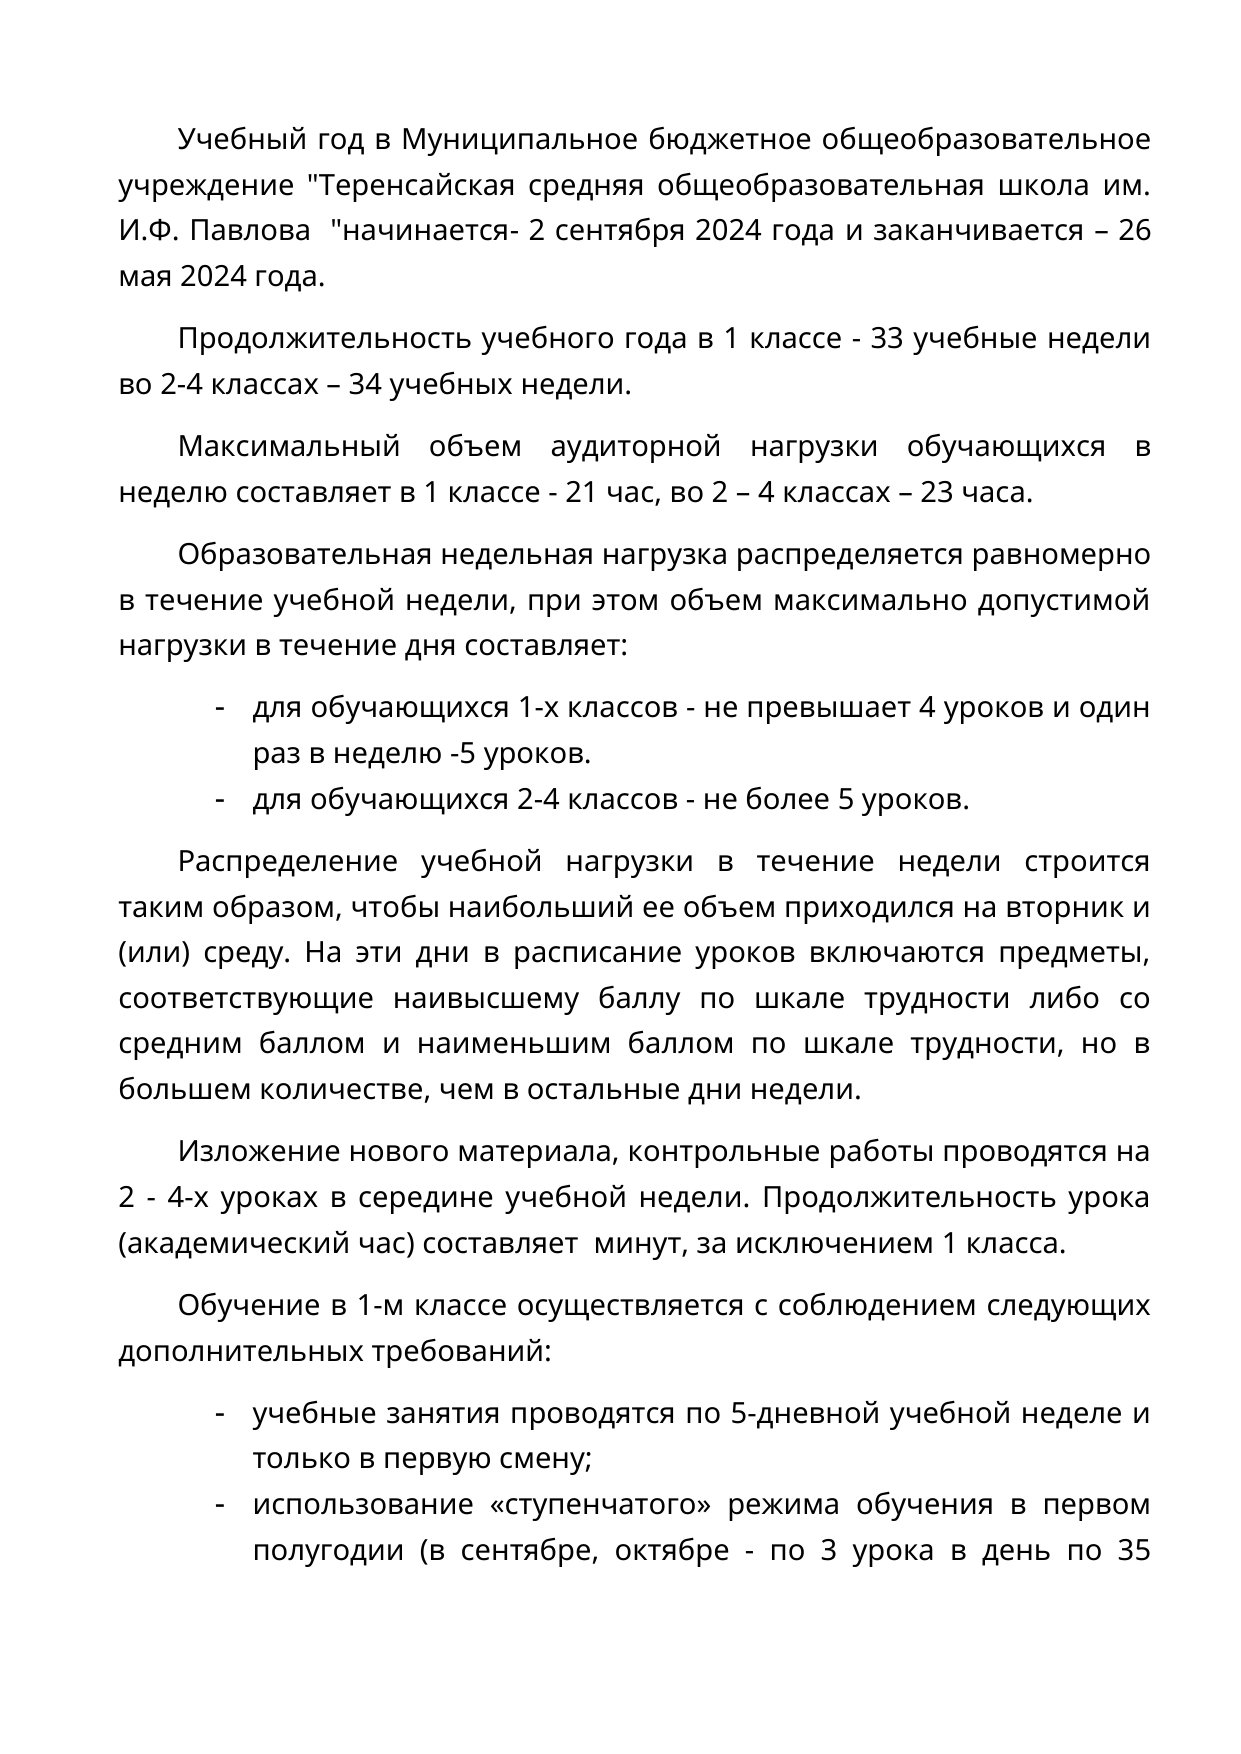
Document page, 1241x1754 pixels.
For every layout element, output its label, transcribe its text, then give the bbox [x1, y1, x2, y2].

text Обучение в 1-м классе осуществляется с соблюдением следующих дополнительных требований: [118, 1284, 1152, 1369]
text Продолжительность учебного года в 1 классе - 33 учебные недели во 2-4 классах – 34 учебных недели. [118, 317, 1152, 403]
text Образовательная недельная нагрузка распределяется равномерно в течение учебной недели, при этом объем максимально допустимой нагрузки в течение дня составляет: [118, 533, 1152, 664]
text Учебный год в Муниципальное бюджетное общеобразовательное учреждение "Теренсайская средняя общеобразовательная школа им. И.Ф. Павлова "начинается- 2 сентября 2024 года и заканчивается – 26 мая 2024 года. [118, 118, 1152, 295]
list учебные занятия проводятся по 5-дневной учебной неделе и только в первую смену; [215, 1392, 1152, 1477]
list для обучающихся 1-х классов - не превышает 4 уроков и один раз в неделю -5 уроков. [215, 687, 1152, 772]
text Распределение учебной нагрузки в течение недели строится таким образом, чтобы наибольший ее объем приходился на вторник и (или) среду. На эти дни в расписание уроков включаются предметы, соответствующие наивысшему баллу по шкале трудности либо со средним баллом и наименьшим баллом по шкале трудности, но в большем количестве, чем в остальные дни недели. [118, 840, 1152, 1108]
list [215, 1483, 1152, 1569]
list для обучающихся 2-4 классов - не более 5 уроков. [215, 778, 1152, 818]
text Изложение нового материала, контрольные работы проводятся на 2 - 4-х уроках в середине учебной недели. Продолжительность урока (академический час) составляет минут, за исключением 1 класса. [118, 1131, 1152, 1262]
text Максимальный объем аудиторной нагрузки обучающихся в неделю составляет в 1 классе - 21 час, во 2 – 4 классах – 23 часа. [118, 425, 1152, 511]
